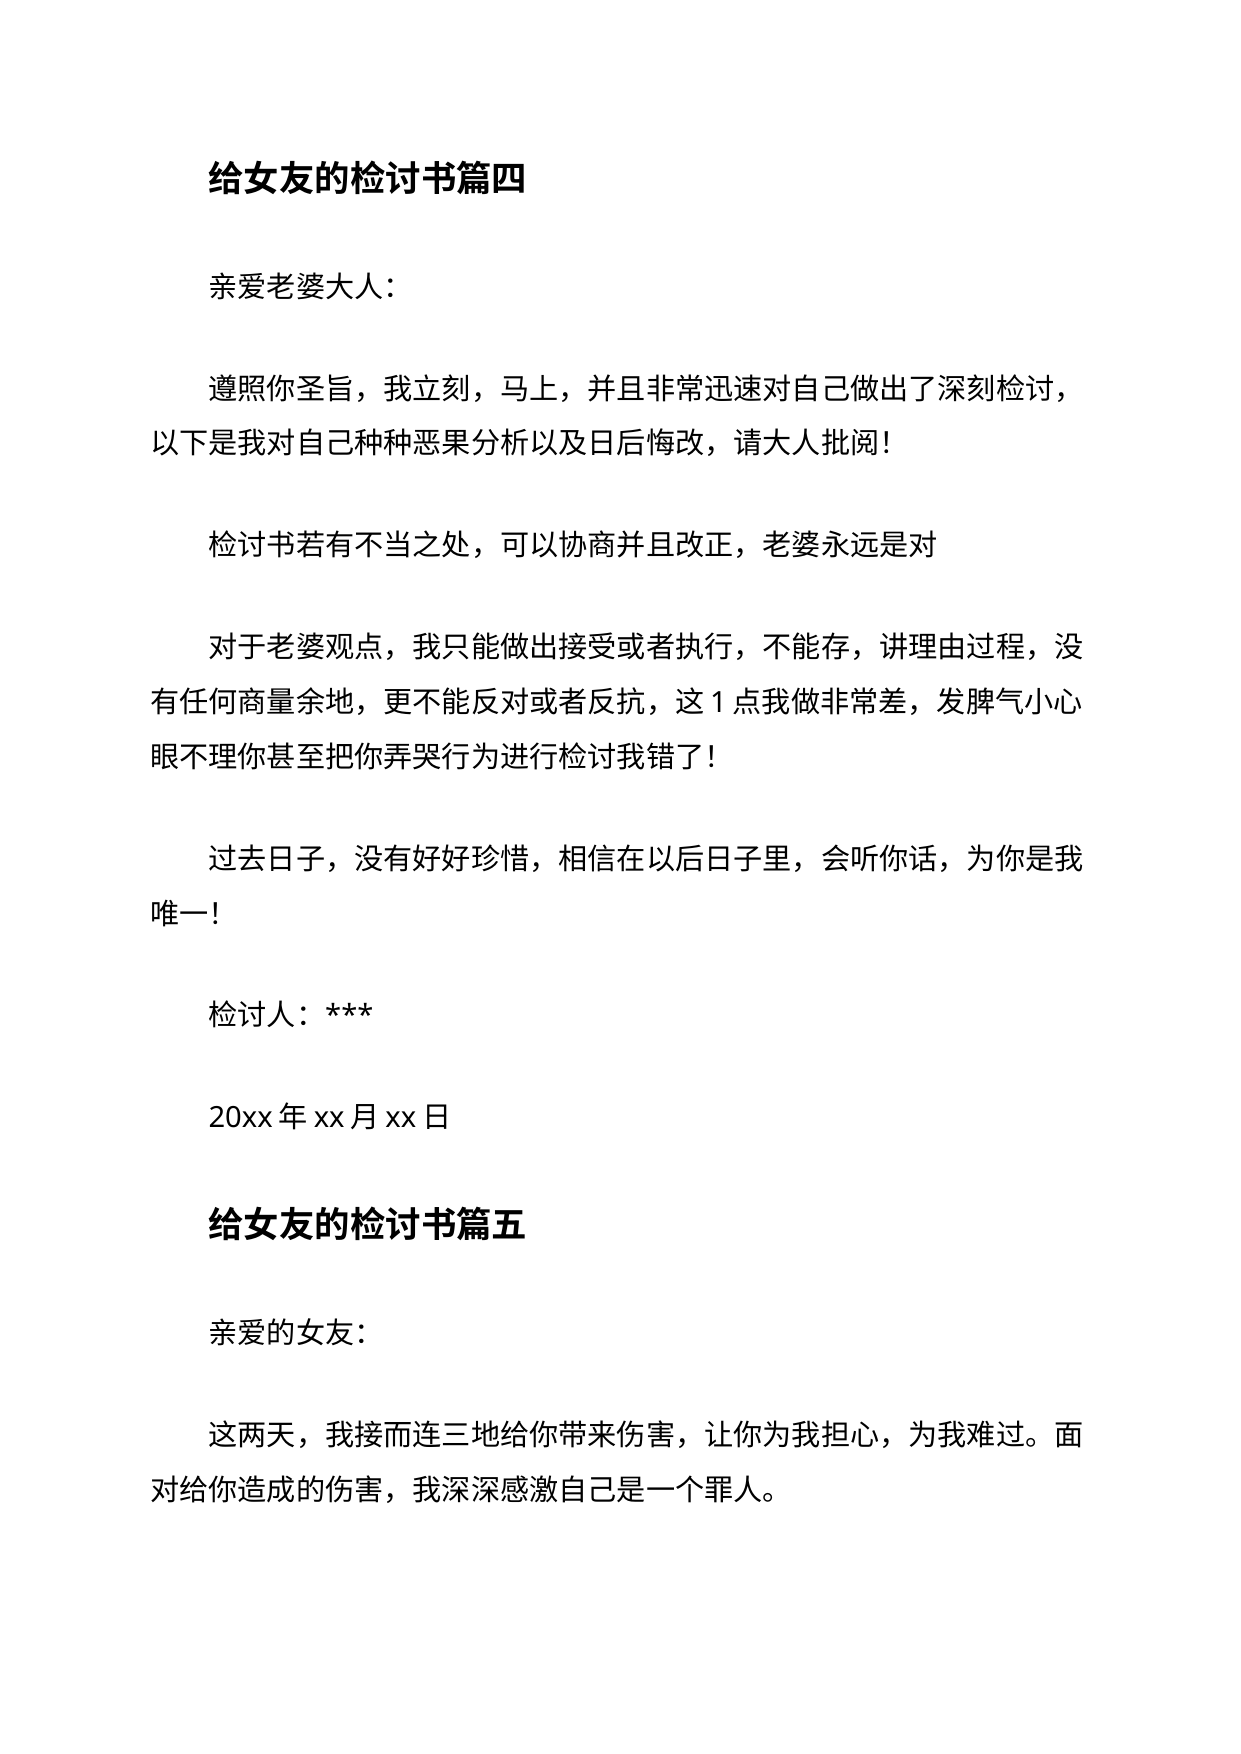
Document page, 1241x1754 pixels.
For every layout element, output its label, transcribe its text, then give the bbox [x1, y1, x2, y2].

text 这两天，我接而连三地给你带来伤害，让你为我担心，为我难过。面对给你造成的伤害，我深深感激自己是一个罪人。 [150, 1411, 1090, 1508]
text 亲爱的女友： [150, 1309, 1090, 1352]
text 过去日子，没有好好珍惜，相信在以后日子里，会听你话，为你是我唯一！ [150, 835, 1090, 932]
text 给女友的检讨书篇五 [150, 1196, 1090, 1247]
text 给女友的检讨书篇四 [150, 150, 1090, 201]
text 检讨人：*** [150, 992, 1090, 1034]
text 对于老婆观点，我只能做出接受或者执行，不能存，讲理由过程，没有任何商量余地，更不能反对或者反抗，这1点我做非常差，发脾气小心眼不理你甚至把你弄哭行为进行检讨我错了！ [150, 624, 1090, 776]
text 检讨书若有不当之处，可以协商并且改正，老婆永远是对 [150, 522, 1090, 564]
text 亲爱老婆大人： [150, 263, 1090, 306]
text 20xx年xx月xx日 [150, 1094, 1090, 1136]
text 遵照你圣旨，我立刻，马上，并且非常迅速对自己做出了深刻检讨，以下是我对自己种种恶果分析以及日后悔改，请大人批阅！ [150, 365, 1090, 462]
